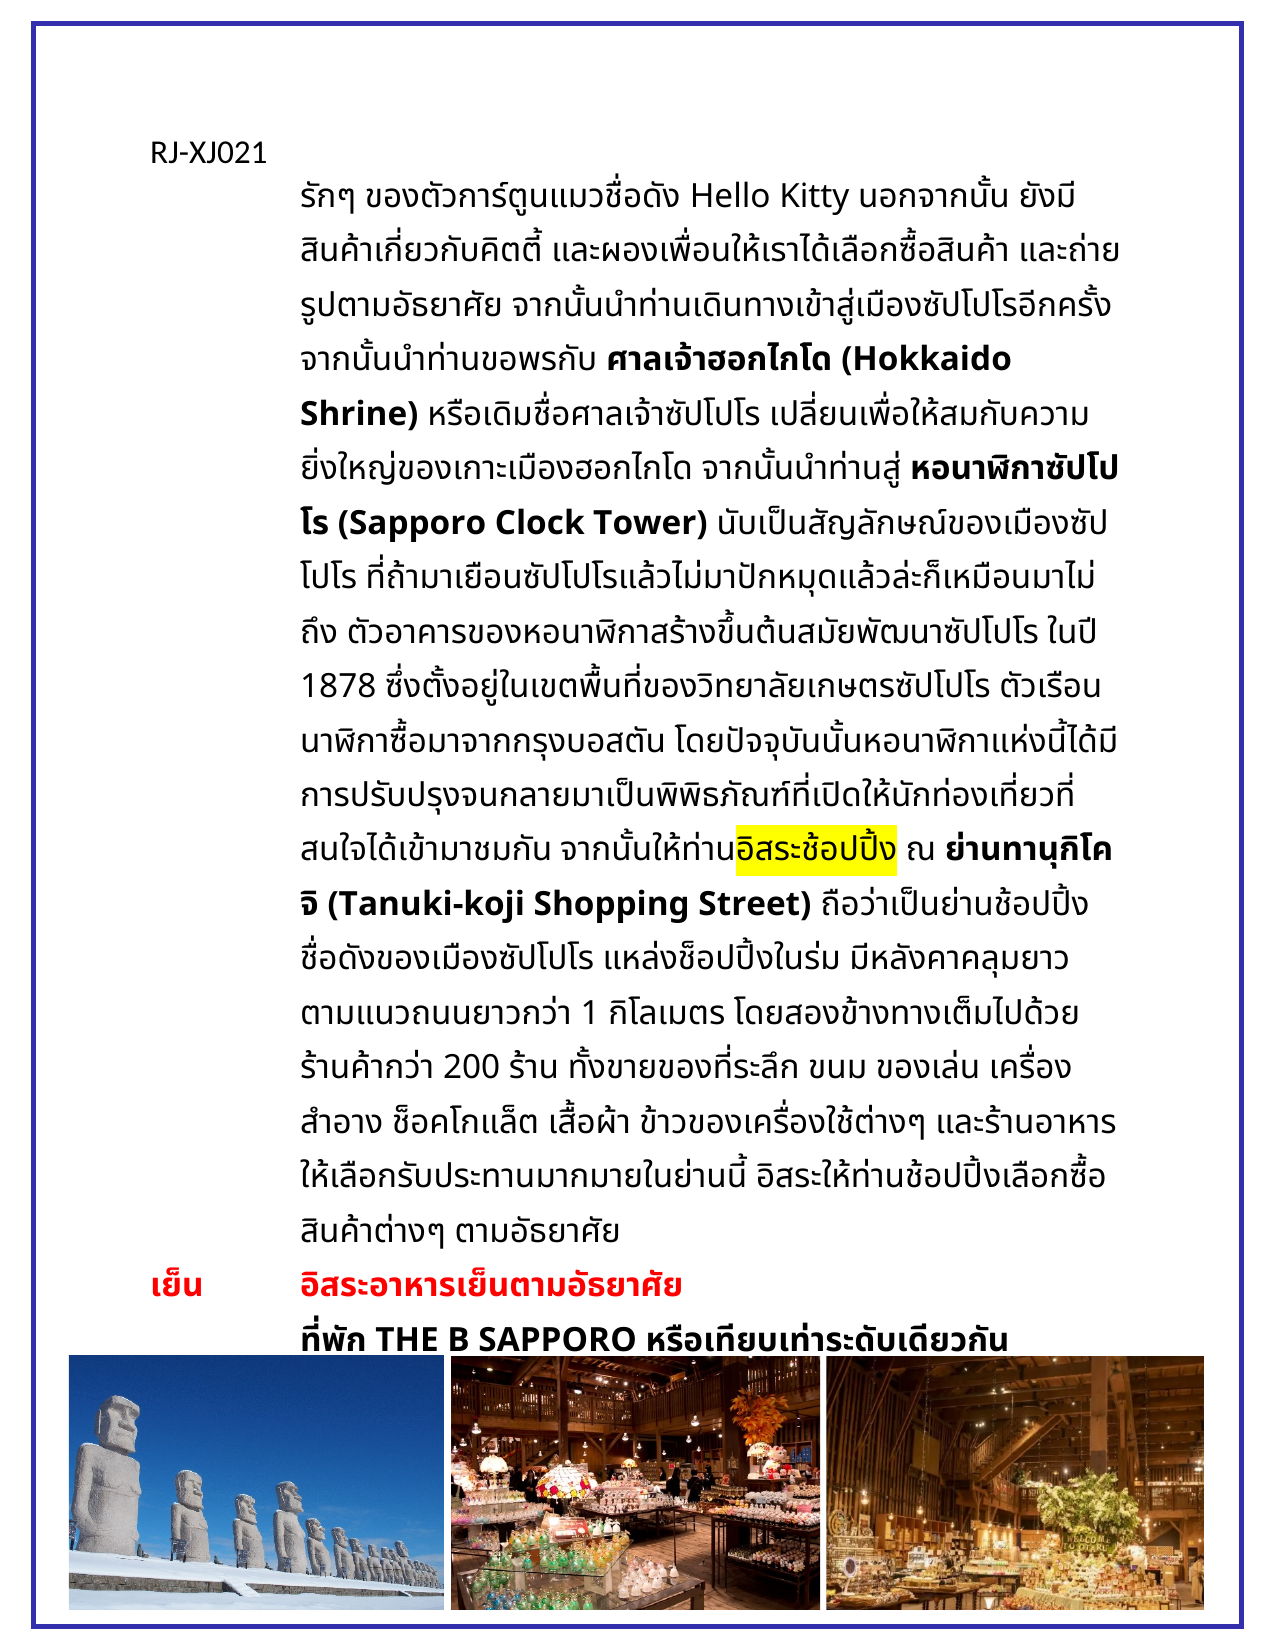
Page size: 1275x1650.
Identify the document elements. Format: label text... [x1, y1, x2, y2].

text เย็น อิสระอาหารเย็นตามอัธยาศัย [150, 1261, 1125, 1311]
picture [826, 1356, 1204, 1610]
text ที่พัก THE B SAPPORO หรือเทียบเท่าระดับเดียวกัน [150, 1315, 1125, 1366]
picture [68, 1355, 444, 1610]
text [300, 172, 1125, 1257]
picture [451, 1356, 821, 1610]
